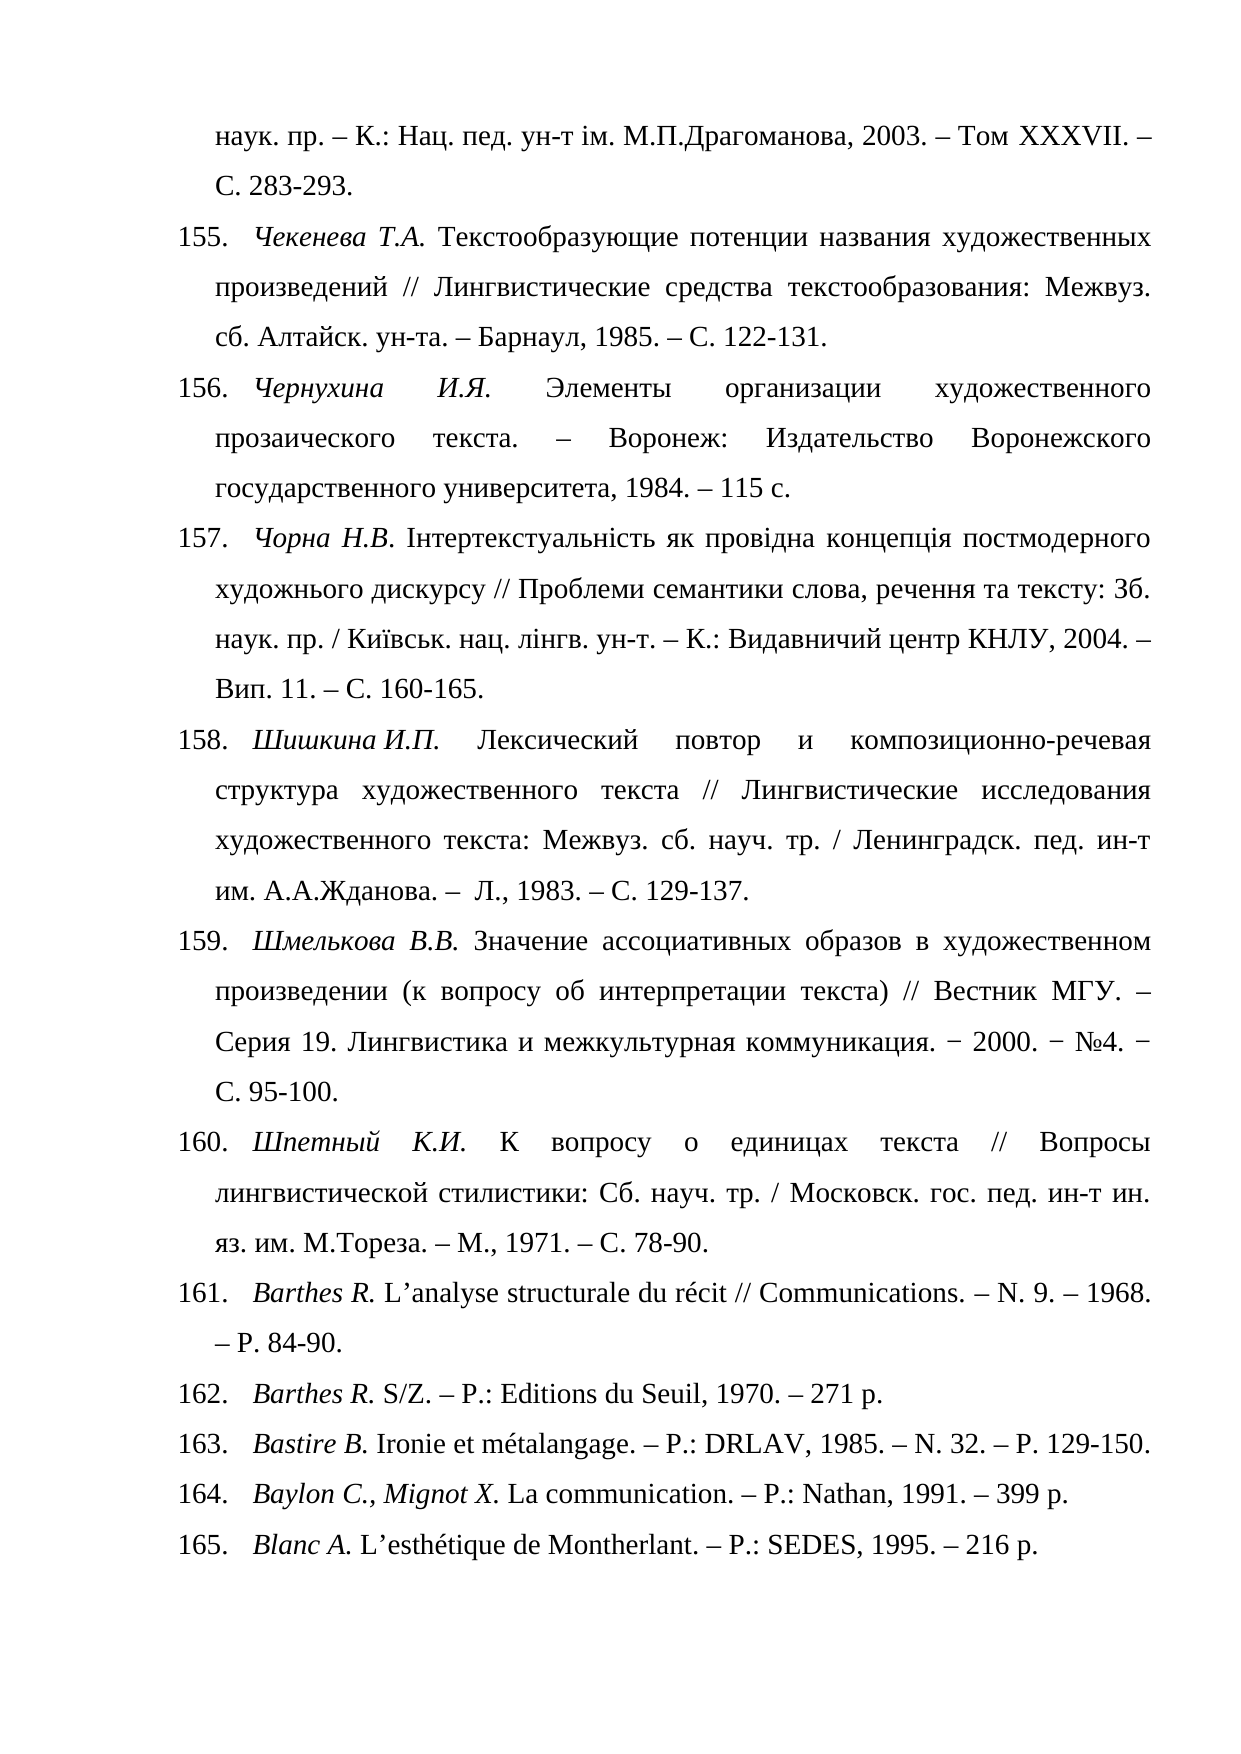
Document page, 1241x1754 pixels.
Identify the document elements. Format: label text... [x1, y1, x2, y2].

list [177, 118, 1152, 202]
list Шишкина И.П. Лексический повтор и композиционно-речевая структура художественного текста // Лингвистические исследования художественного текста: Межвуз. сб. науч. тр. / Ленинградск. пед. ин-т им. А.А.Жданова. – Л., 1983. – С. 129-137. [177, 722, 1152, 906]
list Шпетный К.И. К вопросу о единицах текста // Вопросы лингвистической стилистики: Сб. науч. тр. / Московск. гос. пед. ин-т ин. яз. им. М.Тореза. – М., 1971. – С. 78-90. [177, 1124, 1152, 1258]
list Чорна Н.В. Інтертекстуальність як провідна концепція постмодерного художнього дискурсу // Проблеми семантики слова, речення та тексту: Зб. наук. пр. / Київськ. нац. лінгв. ун-т. – К.: Видавничий центр КНЛУ, 2004. – Вип. 11. – С. 160-165. [177, 521, 1152, 705]
list Barthes R. L’analyse structurale du récit // Communications. N. 9. 1968. P. 84-90. [177, 1275, 1152, 1359]
list Blanc A. L’esthétique de Montherlant. – P.: SEDES, 1995. – 216 p. [177, 1527, 1152, 1560]
list Bastire B. Ironie et métalangage. – P.: DRLAV, 1985. – N. 32. – P. 129-150. [177, 1426, 1152, 1460]
list Шмелькова В.В. Значение ассоциативных образов в художественном произведении (к вопросу об интерпретации текста) // Вестник МГУ. – Серия 19. Лингвистика и межкультурная коммуникация. − 2000. − №4. − С. 95-100. [177, 923, 1152, 1108]
list Чернухина И.Я. Элементы организации художественного прозаического текста. Воронеж: Издательство Воронежского государственного университета, 1984. 115 с. [177, 370, 1152, 504]
list Чекенева Т.А. Текстообразующие потенции названия художественных произведений // Лингвистические средства текстообразования: Межвуз. сб. Алтайск. ун-та. – Барнаул, 1985. – С. 122-131. [177, 219, 1152, 353]
list Baylon C., Mignot X. La communication. – P.: Nathan, 1991. – 399 p. [177, 1477, 1152, 1510]
list Barthes R. S/Z. – P.: Editions du Seuil, 1970. – 271 p. [177, 1376, 1152, 1409]
